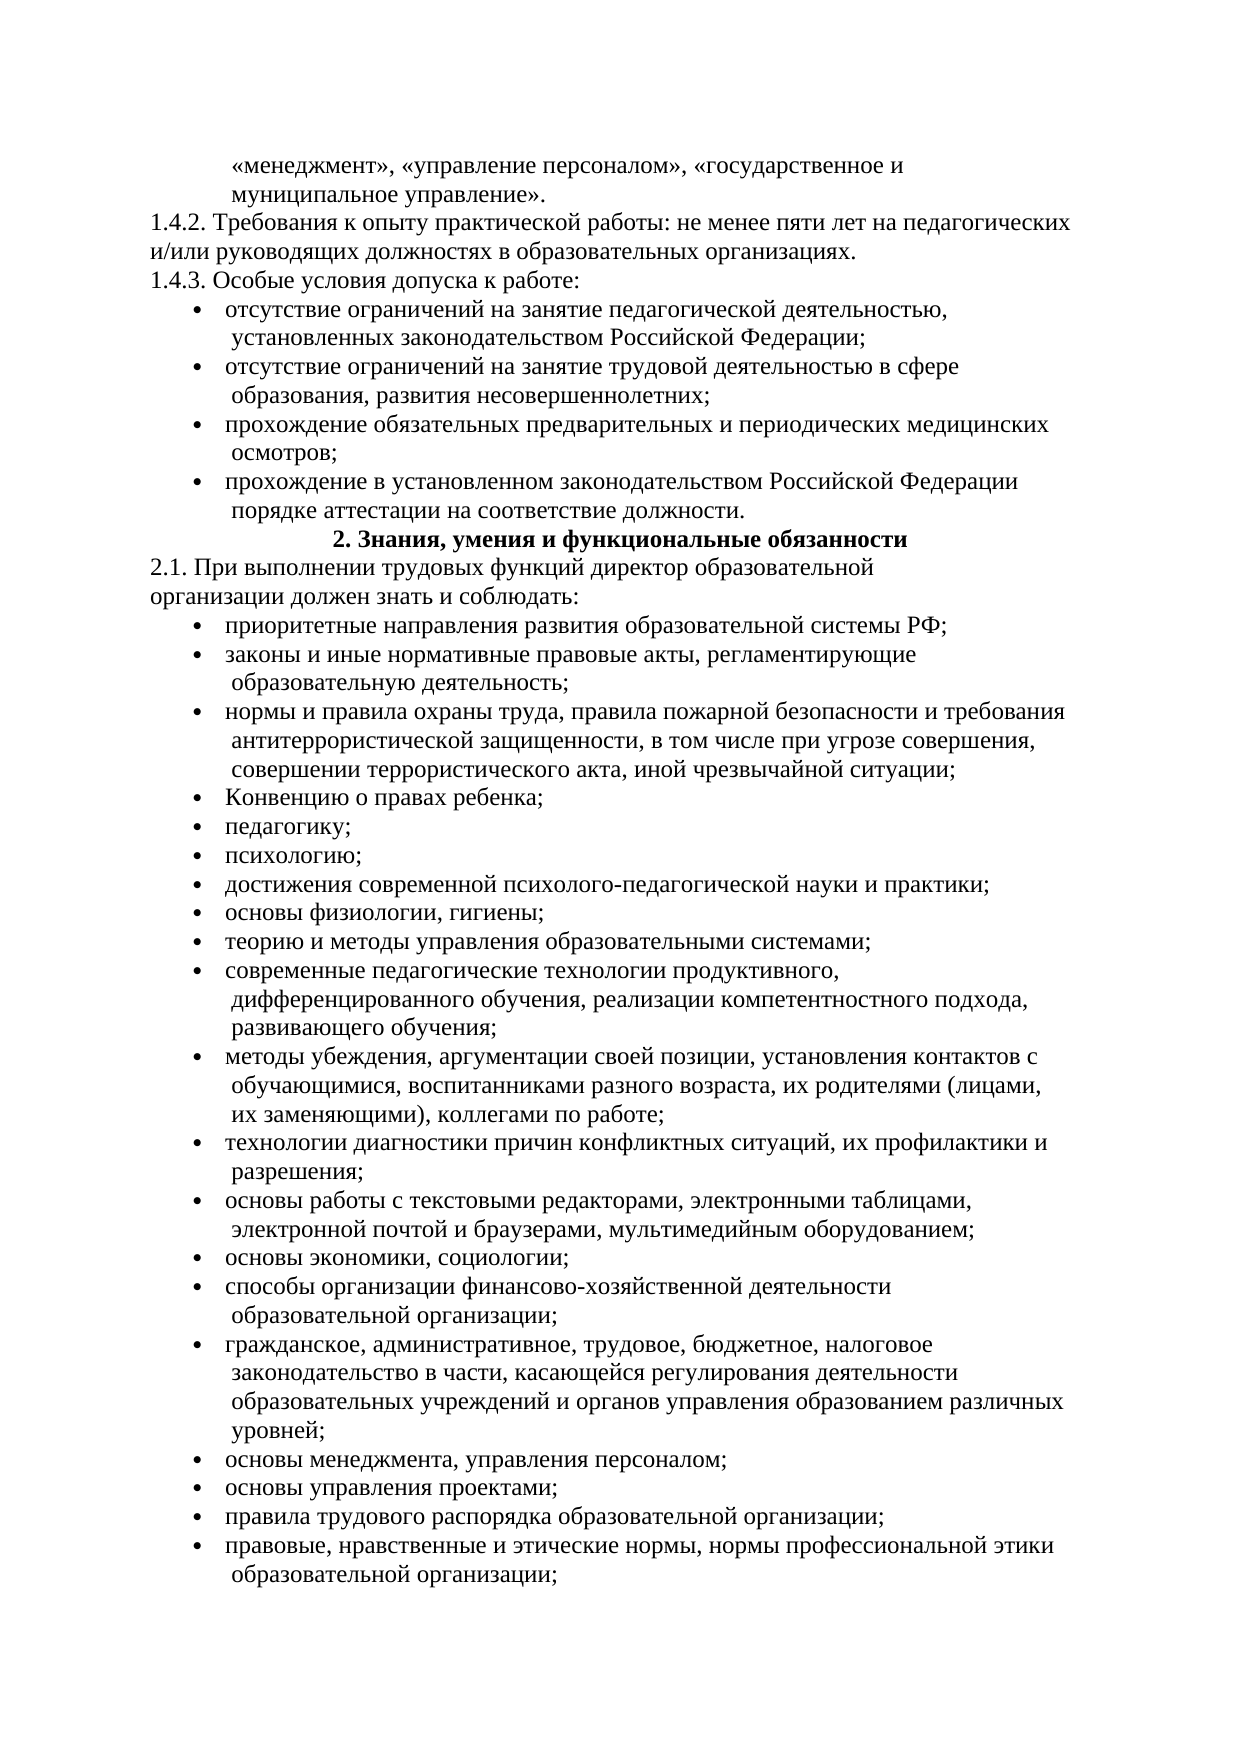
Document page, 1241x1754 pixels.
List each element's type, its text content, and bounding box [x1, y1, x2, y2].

list отсутствие ограничений на занятие педагогической деятельностью, установленных законодательством Российской Федерации; [194, 294, 1071, 351]
list прохождение обязательных предварительных и периодических медицинских осмотров; [194, 409, 1071, 466]
list способы организации финансово-хозяйственной деятельности образовательной организации; [194, 1271, 1071, 1329]
list методы убеждения, аргументации своей позиции, установления контактов с обучающимися, воспитанниками разного возраста, их родителями (лицами, их заменяющими), коллегами по работе; [194, 1041, 1071, 1127]
list теорию и методы управления образовательными системами; [194, 926, 1071, 955]
list основы управления проектами; [194, 1472, 1071, 1501]
list современные педагогические технологии продуктивного, дифференцированного обучения, реализации компетентностного подхода, развивающего обучения; [194, 955, 1071, 1041]
list Конвенцию о правах ребенка; [194, 782, 1071, 811]
list основы работы с текстовыми редакторами, электронными таблицами, электронной почтой и браузерами, мультимедийным оборудованием; [194, 1185, 1071, 1242]
list гражданское, административное, трудовое, бюджетное, налоговое законодательство в части, касающейся регулирования деятельности образовательных учреждений и органов управления образованием различных уровней; [194, 1329, 1071, 1444]
list основы физиологии, гигиены; [194, 897, 1071, 926]
text 2.1. При выполнении трудовых функций директор образовательной организации должен знать и соблюдать: [150, 552, 1090, 610]
list правовые, нравственные и этические нормы, нормы профессиональной этики образовательной организации; [194, 1530, 1071, 1587]
list приоритетные направления развития образовательной системы РФ; [194, 610, 1071, 639]
list технологии диагностики причин конфликтных ситуаций, их профилактики и разрешения; [194, 1127, 1071, 1185]
list законы и иные нормативные правовые акты, регламентирующие образовательную деятельность; [194, 639, 1071, 696]
text 2. Знания, умения и функциональные обязанности [150, 524, 1090, 552]
list отсутствие ограничений на занятие трудовой деятельностью в сфере образования, развития несовершеннолетних; [194, 351, 1071, 409]
list психологию; [194, 840, 1071, 869]
list прохождение в установленном законодательством Российской Федерации порядке аттестации на соответствие должности. [194, 466, 1071, 524]
list правила трудового распорядка образовательной организации; [194, 1501, 1071, 1530]
text 1.4.2. Требования к опыту практической работы: не менее пяти лет на педагогических и/или руководящих должностях в образовательных организациях. [150, 207, 1090, 265]
list основы экономики, социологии; [194, 1242, 1071, 1271]
list нормы и правила охраны труда, правила пожарной безопасности и требования антитеррористической защищенности, в том числе при угрозе совершения, совершении террористического акта, иной чрезвычайной ситуации; [194, 696, 1071, 782]
list педагогику; [194, 811, 1071, 840]
list основы менеджмента, управления персоналом; [194, 1444, 1071, 1472]
text 1.4.3. Особые условия допуска к работе: [150, 265, 1090, 294]
list достижения современной психолого-педагогической науки и практики; [194, 869, 1071, 897]
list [194, 150, 1071, 207]
